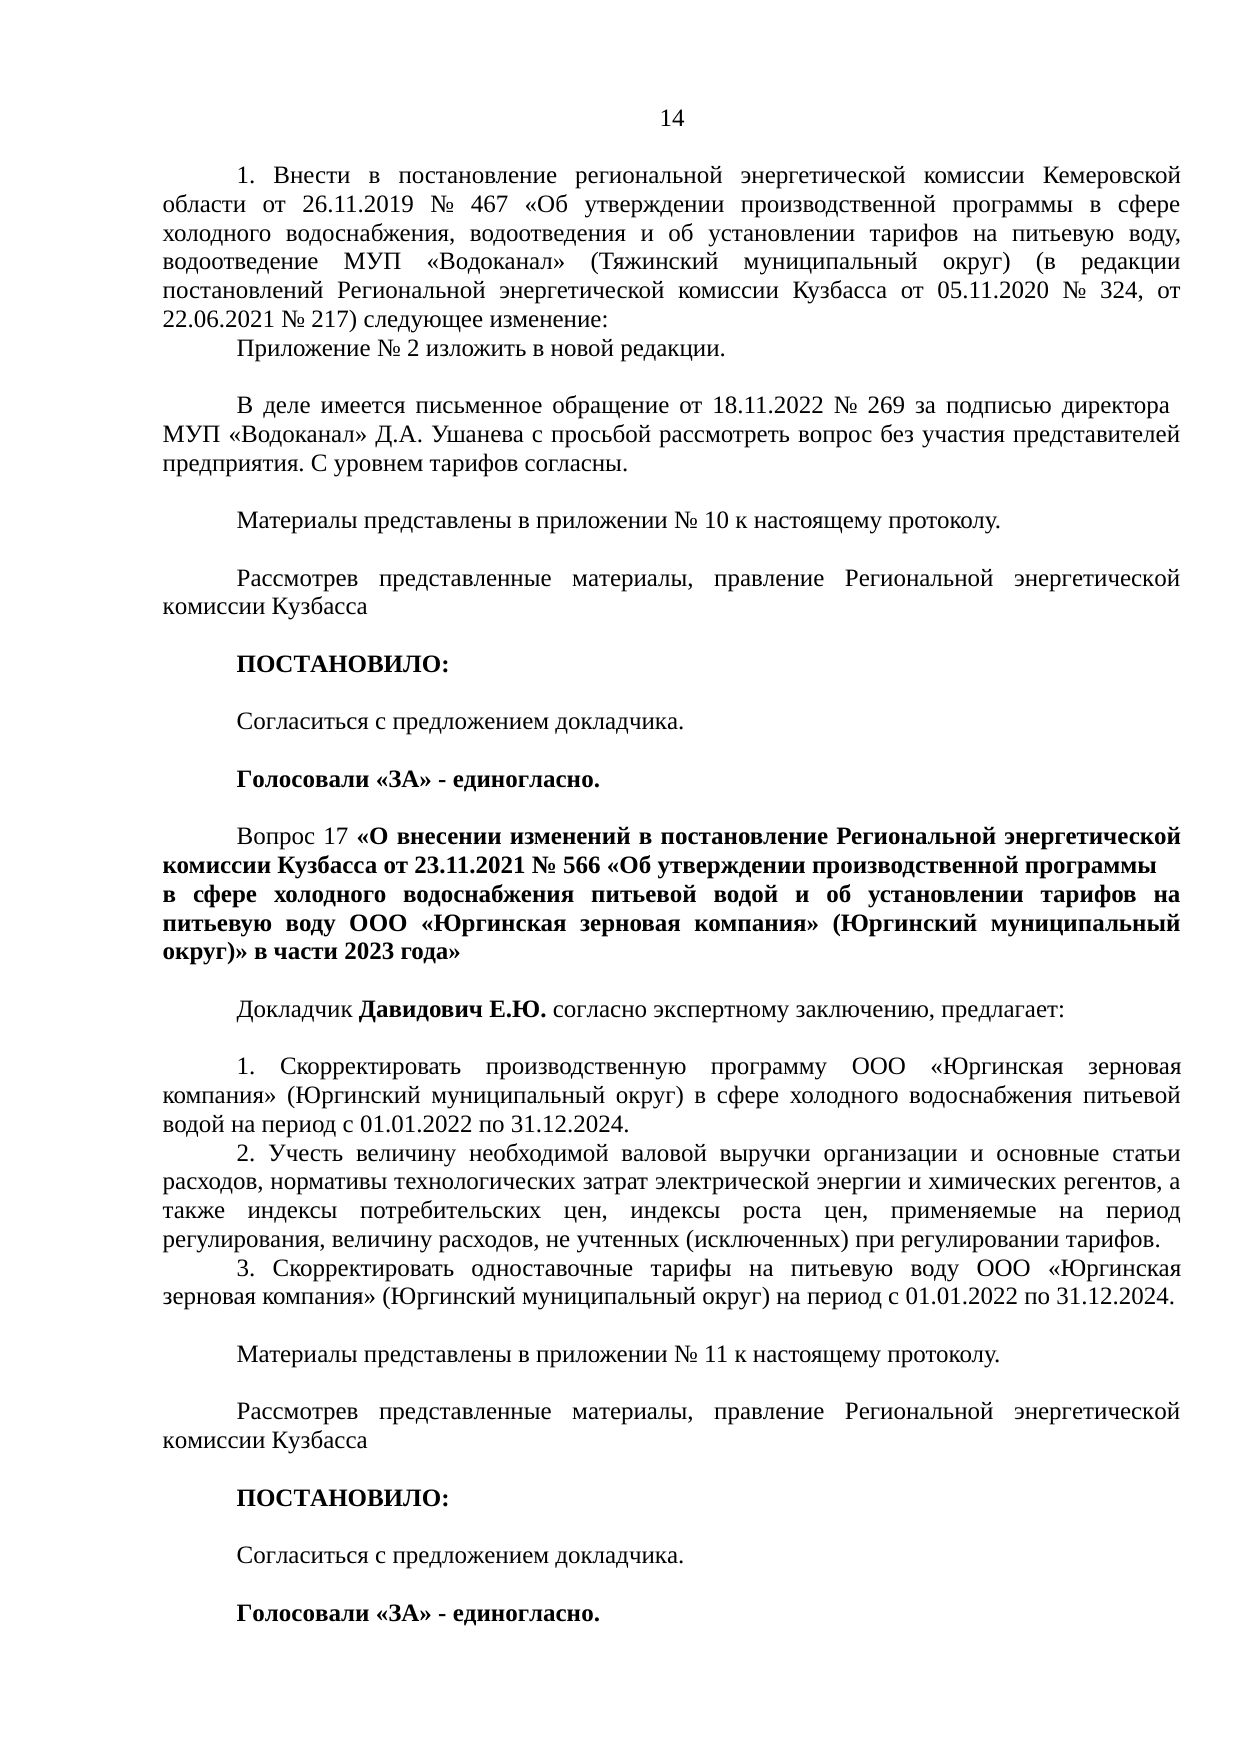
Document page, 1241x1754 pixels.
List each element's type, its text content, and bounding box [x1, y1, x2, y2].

text в сфере холодного водоснабжения питьевой водой и об установлении тарифов на питьевую воду ООО «Юргинская зерновая компания» (Юргинский муниципальный округ)» в части 2023 года» [162, 879, 1181, 965]
text Согласиться с предложением докладчика. [162, 706, 1181, 735]
text ПОСТАНОВИЛО: [162, 649, 1182, 678]
text Голосовали «ЗА» - единогласно. [162, 1598, 1182, 1626]
text Рассмотрев представленные материалы, правление Региональной энергетической комиссии Кузбасса [162, 1396, 1181, 1454]
text Рассмотрев представленные материалы, правление Региональной энергетической комиссии Кузбасса [162, 563, 1181, 620]
text 3. Скорректировать одноставочные тарифы на питьевую воду ООО «Юргинская зерновая компания» (Юргинский муниципальный округ) на период с 01.01.2022 по 31.12.2024. [162, 1253, 1182, 1310]
text Вопрос 17 «О внесении изменений в постановление Региональной энергетической комиссии Кузбасса от 23.11.2021 № 566 «Об утверждении производственной программы [162, 821, 1182, 879]
text В деле имеется письменное обращение от 18.11.2022 № 269 за подписью директора МУП «Водоканал» Д.А. Ушанева с просьбой рассмотреть вопрос без участия представителей предприятия. С уровнем тарифов согласны. [162, 390, 1181, 476]
text Согласиться с предложением докладчика. [162, 1540, 1181, 1569]
text Докладчик Давидович Е.Ю. согласно экспертному заключению, предлагает: [162, 994, 1182, 1023]
text Материалы представлены в приложении № 11 к настоящему протоколу. [162, 1339, 1181, 1368]
text 1. Внести в постановление региональной энергетической комиссии Кемеровской области от 26.11.2019 № 467 «Об утверждении производственной программы в сфере холодного водоснабжения, водоотведения и об установлении тарифов на питьевую воду, водоотведение МУП «Водоканал» (Тяжинский муниципальный округ) (в редакции постановлений Региональной энергетической комиссии Кузбасса от 05.11.2020 № 324, от 22.06.2021 № 217) следующее изменение: [162, 160, 1182, 333]
text ПОСТАНОВИЛО: [162, 1483, 1182, 1511]
text Приложение № 2 изложить в новой редакции. [162, 333, 1182, 361]
text Голосовали «ЗА» - единогласно. [162, 764, 1182, 793]
text Материалы представлены в приложении № 10 к настоящему протоколу. [162, 505, 1181, 534]
text 1. Скорректировать производственную программу ООО «Юргинская зерновая компания» (Юргинский муниципальный округ) в сфере холодного водоснабжения питьевой водой на период с 01.01.2022 по 31.12.2024. [162, 1051, 1182, 1138]
